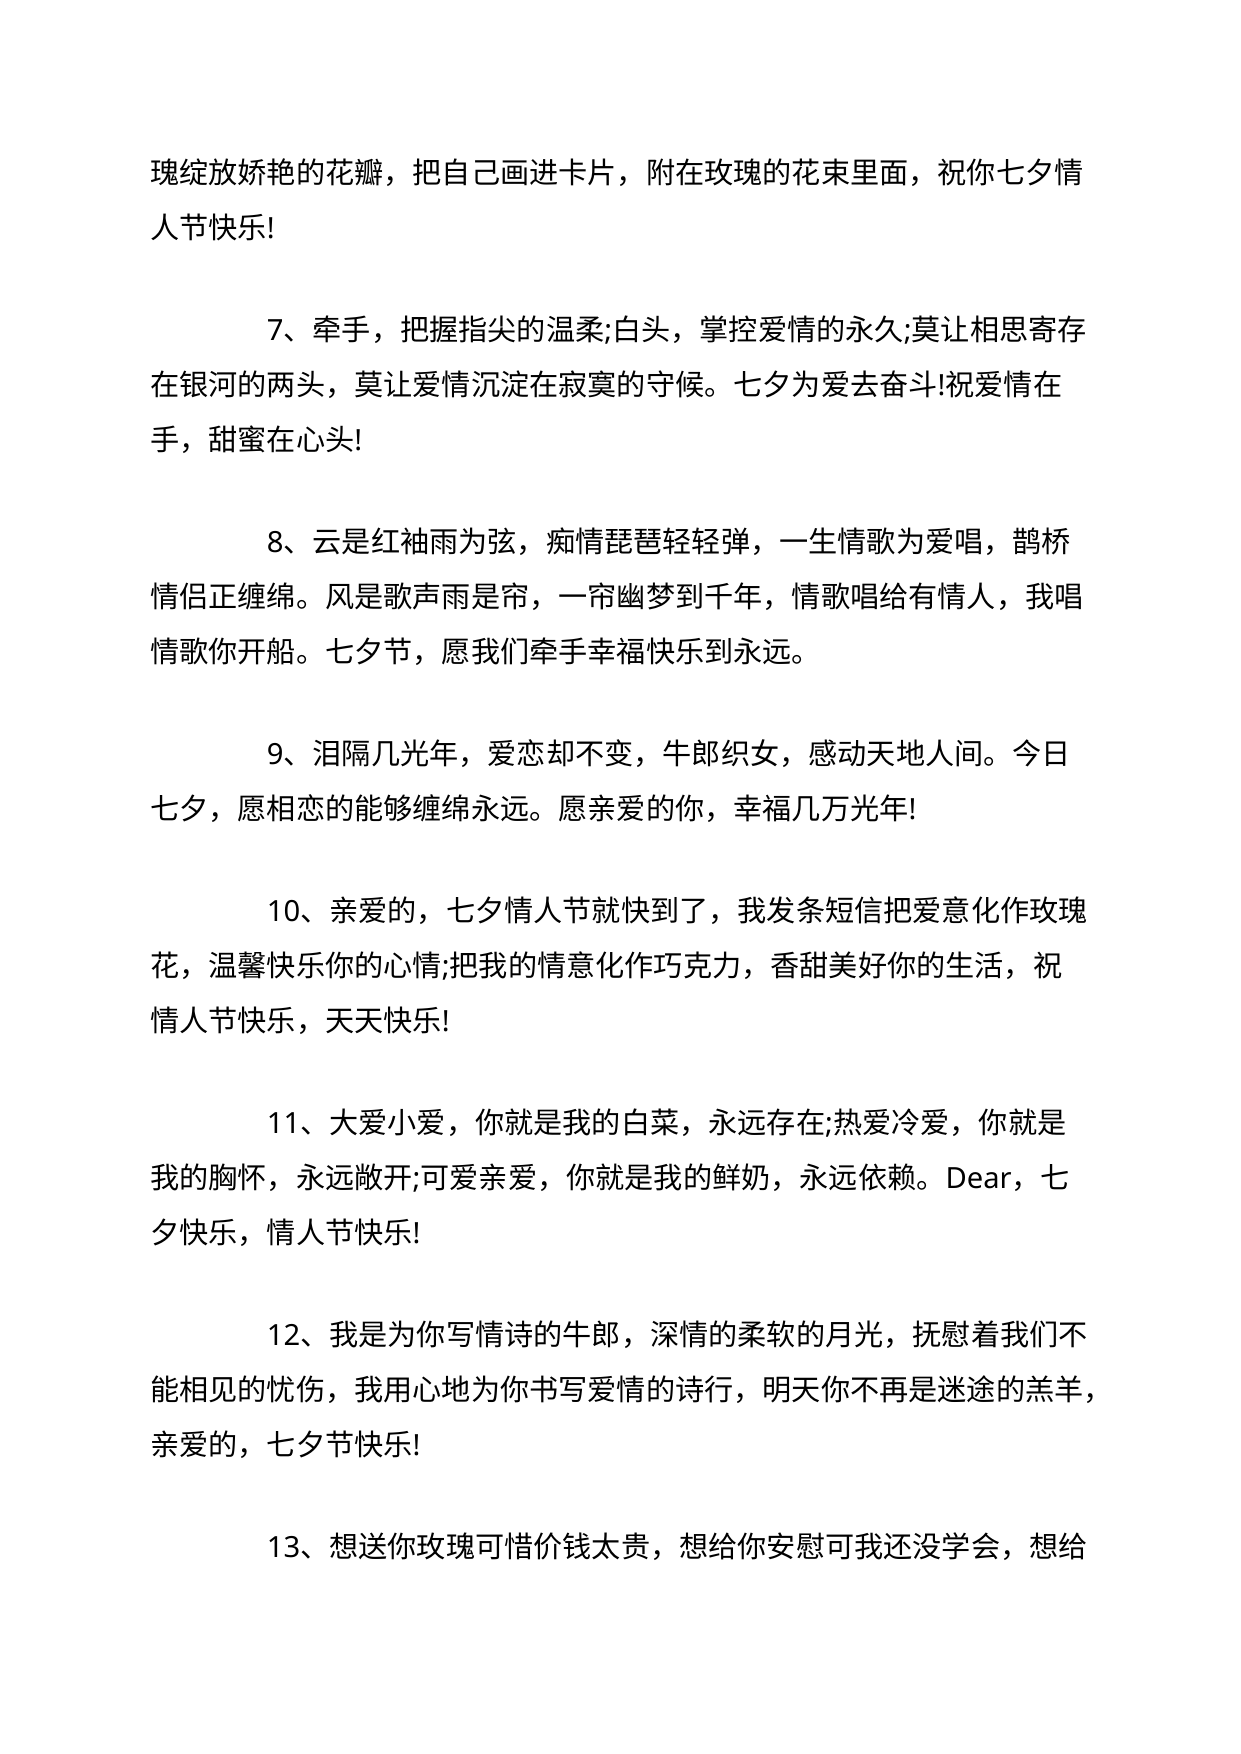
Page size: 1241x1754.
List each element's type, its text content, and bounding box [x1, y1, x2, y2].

text 10、亲爱的，七夕情人节就快到了，我发条短信把爱意化作玫瑰花，温馨快乐你的心情;把我的情意化作巧克力，香甜美好你的生活，祝情人节快乐，天天快乐! [150, 887, 1090, 1040]
text 7、牵手，把握指尖的温柔;白头，掌控爱情的永久;莫让相思寄存在银河的两头，莫让爱情沉淀在寂寞的守候。七夕为爱去奋斗!祝爱情在手，甜蜜在心头! [150, 307, 1090, 459]
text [150, 150, 1090, 247]
text 8、云是红袖雨为弦，痴情琵琶轻轻弹，一生情歌为爱唱，鹊桥情侣正缠绵。风是歌声雨是帘，一帘幽梦到千年，情歌唱给有情人，我唱情歌你开船。七夕节，愿我们牵手幸福快乐到永远。 [150, 519, 1090, 671]
text 9、泪隔几光年，爱恋却不变，牛郎织女，感动天地人间。今日七夕，愿相恋的能够缠绵永远。愿亲爱的你，幸福几万光年! [150, 731, 1090, 828]
text 12、我是为你写情诗的牛郎，深情的柔软的月光，抚慰着我们不能相见的忧伤，我用心地为你书写爱情的诗行，明天你不再是迷途的羔羊，亲爱的，七夕节快乐! [150, 1311, 1090, 1464]
text 11、大爱小爱，你就是我的白菜，永远存在;热爱冷爱，你就是我的胸怀，永远敞开;可爱亲爱，你就是我的鲜奶，永远依赖。Dear，七夕快乐，情人节快乐! [150, 1099, 1090, 1252]
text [150, 1523, 1090, 1566]
